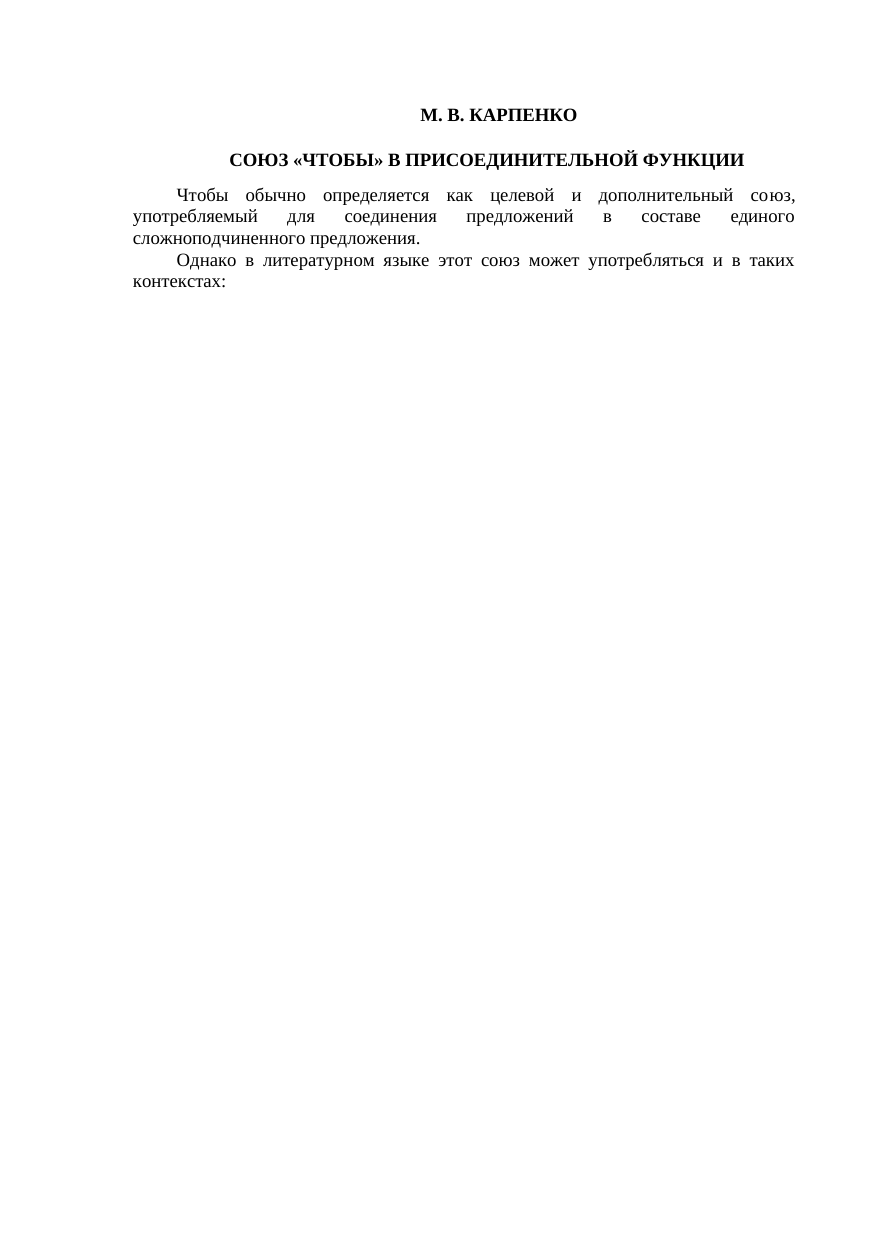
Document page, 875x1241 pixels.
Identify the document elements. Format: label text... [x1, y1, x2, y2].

text Однако в литературном языке этот союз может употребляться и в таких контекстах: [133, 248, 795, 292]
text Чтобы обычно определяется как целевой и дополнительный союз, употребляемый для соединения предложений в составе единого сложноподчиненного предложения. [133, 184, 795, 248]
subtitle СОЮЗ «ЧТОБЫ» В ПРИСОЕДИНИТЕЛЬНОЙ ФУНКЦИИ [133, 149, 797, 171]
text М. В. КАРПЕНКО [420, 103, 797, 125]
